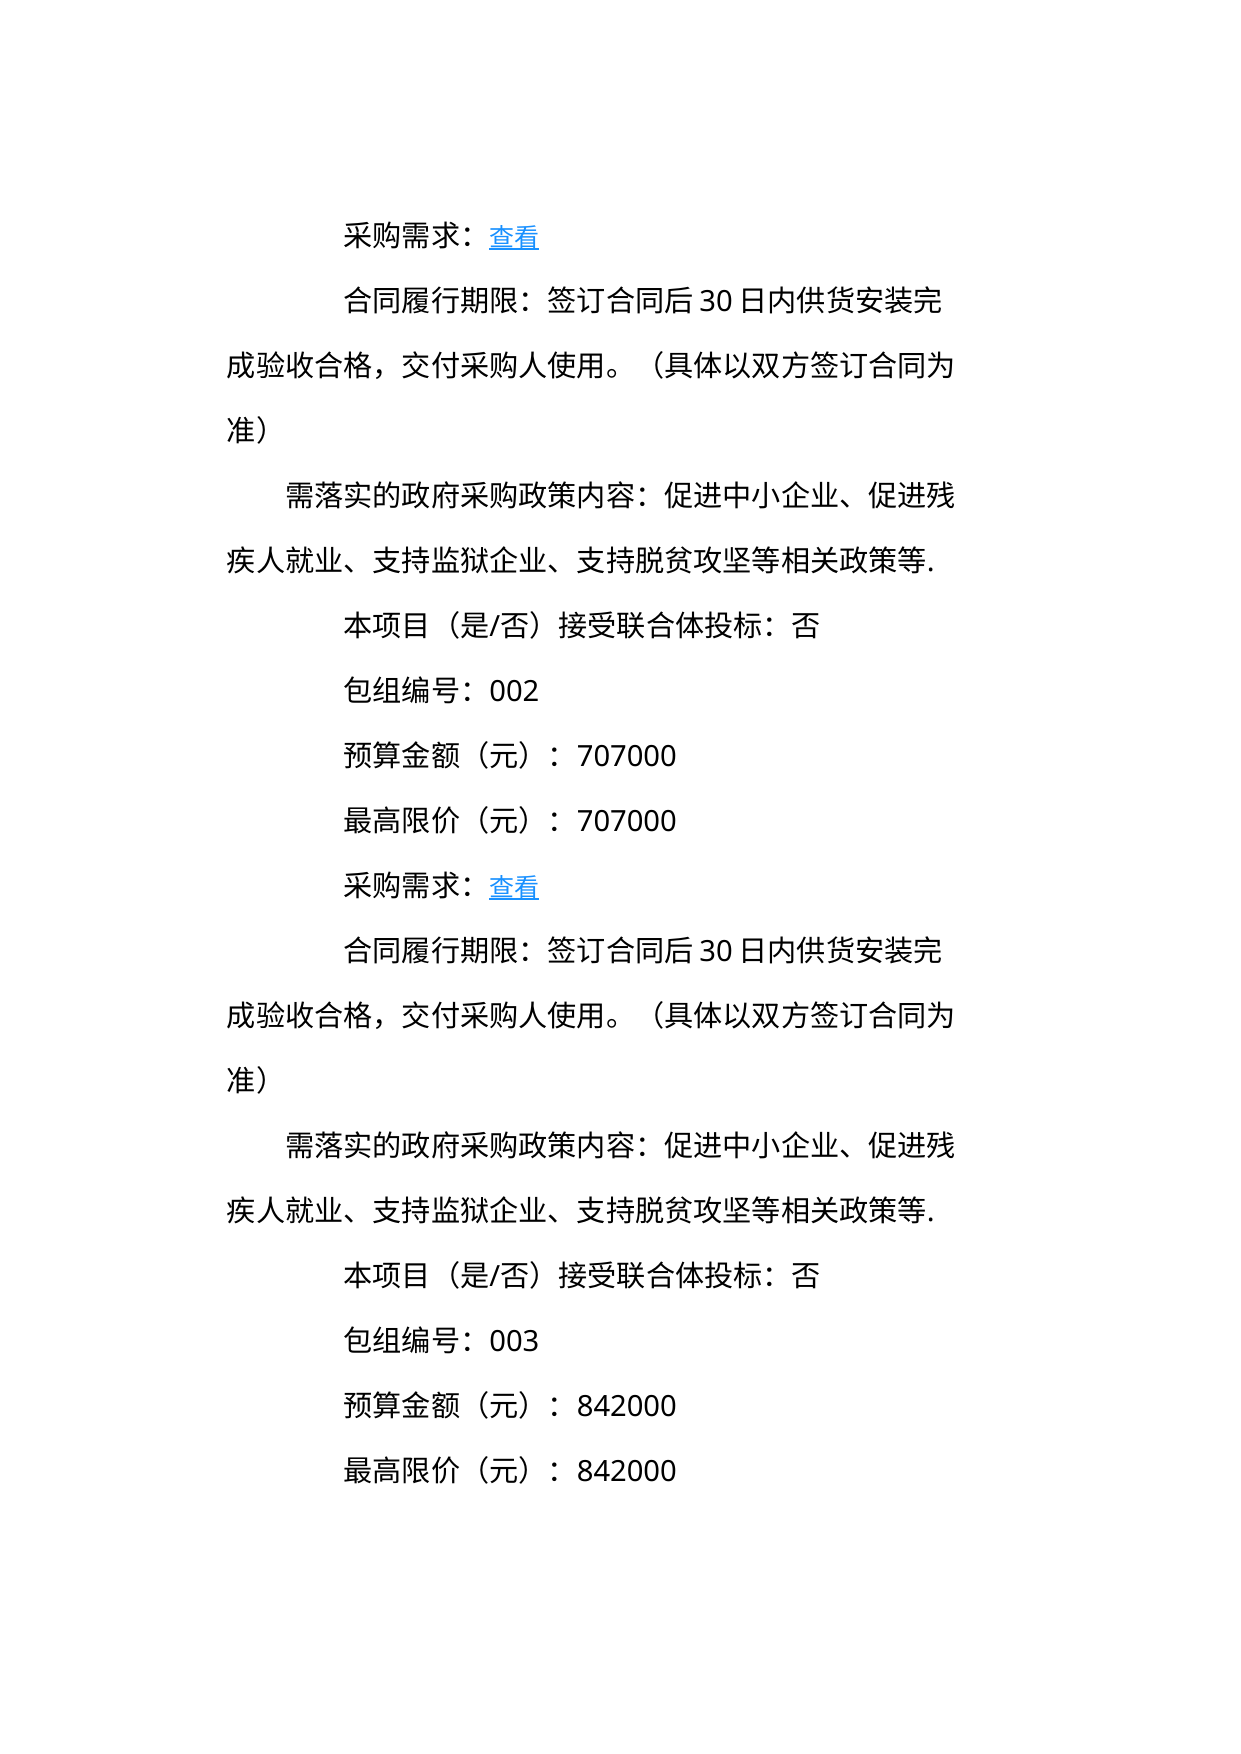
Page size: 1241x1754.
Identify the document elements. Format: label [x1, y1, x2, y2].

table_header [188, 162, 1053, 1540]
